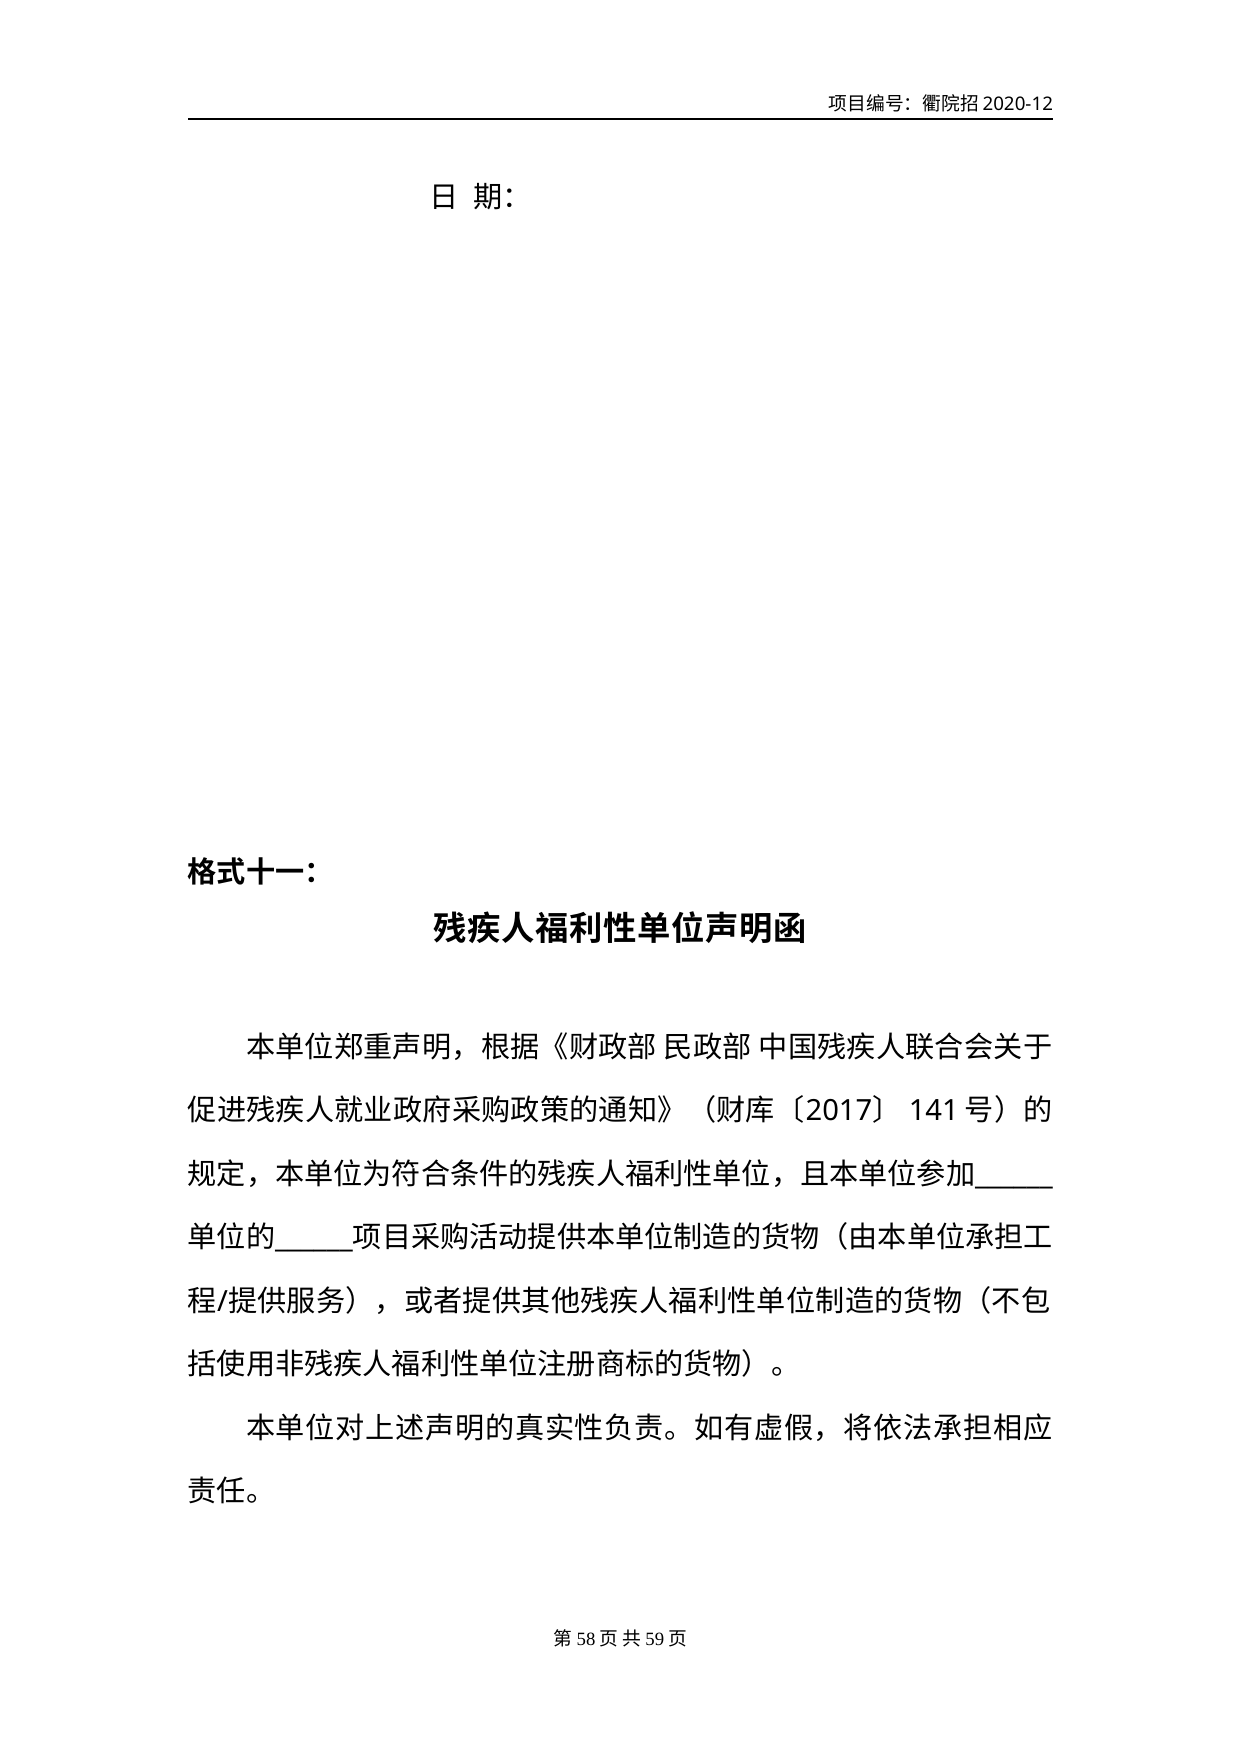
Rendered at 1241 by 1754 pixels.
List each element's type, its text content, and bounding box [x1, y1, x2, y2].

text 本单位郑重声明，根据《财政部 民政部 中国残疾人联合会关于促进残疾人就业政府采购政策的通知》（财库〔2017〕 141号）的规定，本单位为符合条件的残疾人福利性单位，且本单位参加______单位的______项目采购活动提供本单位制造的货物（由本单位承担工程/提供服务），或者提供其他残疾人福利性单位制造的货物（不包括使用非残疾人福利性单位注册商标的货物）。 [187, 1023, 1053, 1383]
text 日 期： [187, 162, 1053, 218]
text 残疾人福利性单位声明函 [187, 893, 1053, 958]
text 本单位对上述声明的真实性负责。如有虚假，将依法承担相应责任。 [187, 1404, 1053, 1510]
text 格式十一： [187, 837, 1053, 893]
